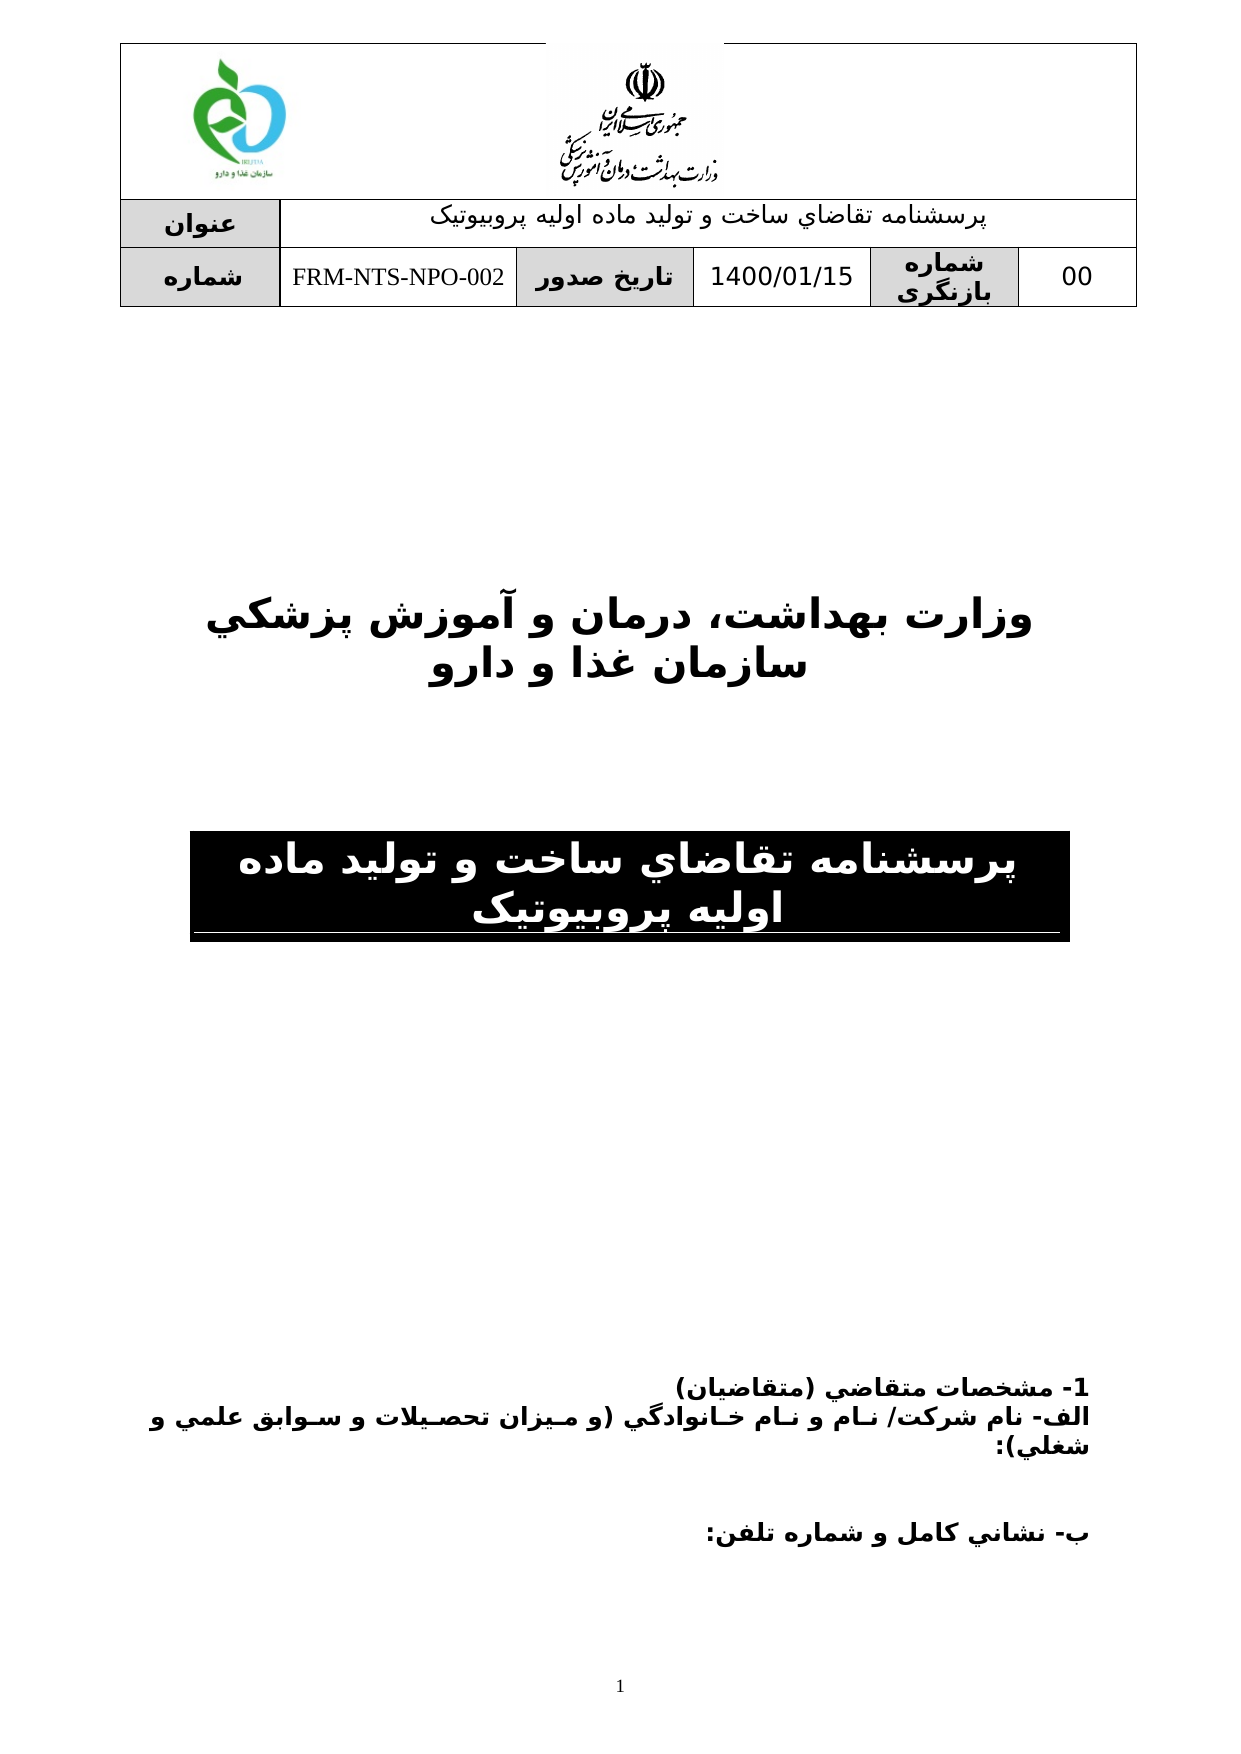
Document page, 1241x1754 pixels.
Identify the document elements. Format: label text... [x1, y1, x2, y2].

table_header پرسشنامه تقاضاي ساخت و توليد ماده اولیه پروبیوتیک [194, 835, 1060, 932]
text سازمان غذا و دارو [150, 638, 1090, 687]
text الف- نام شرکت/ نام و نام خانوادگي (و ميزان تحصيلات و سوابق علمي و شغلي): [150, 1402, 1090, 1461]
text وزارت بهداشت، درمان و آموزش پزشكي [150, 590, 1090, 638]
text 1- مشخصات متقاضي (متقاضيان) [150, 1373, 1090, 1402]
text ب- نشاني كامل و شماره تلفن: [150, 1518, 1090, 1547]
picture [167, 44, 311, 191]
